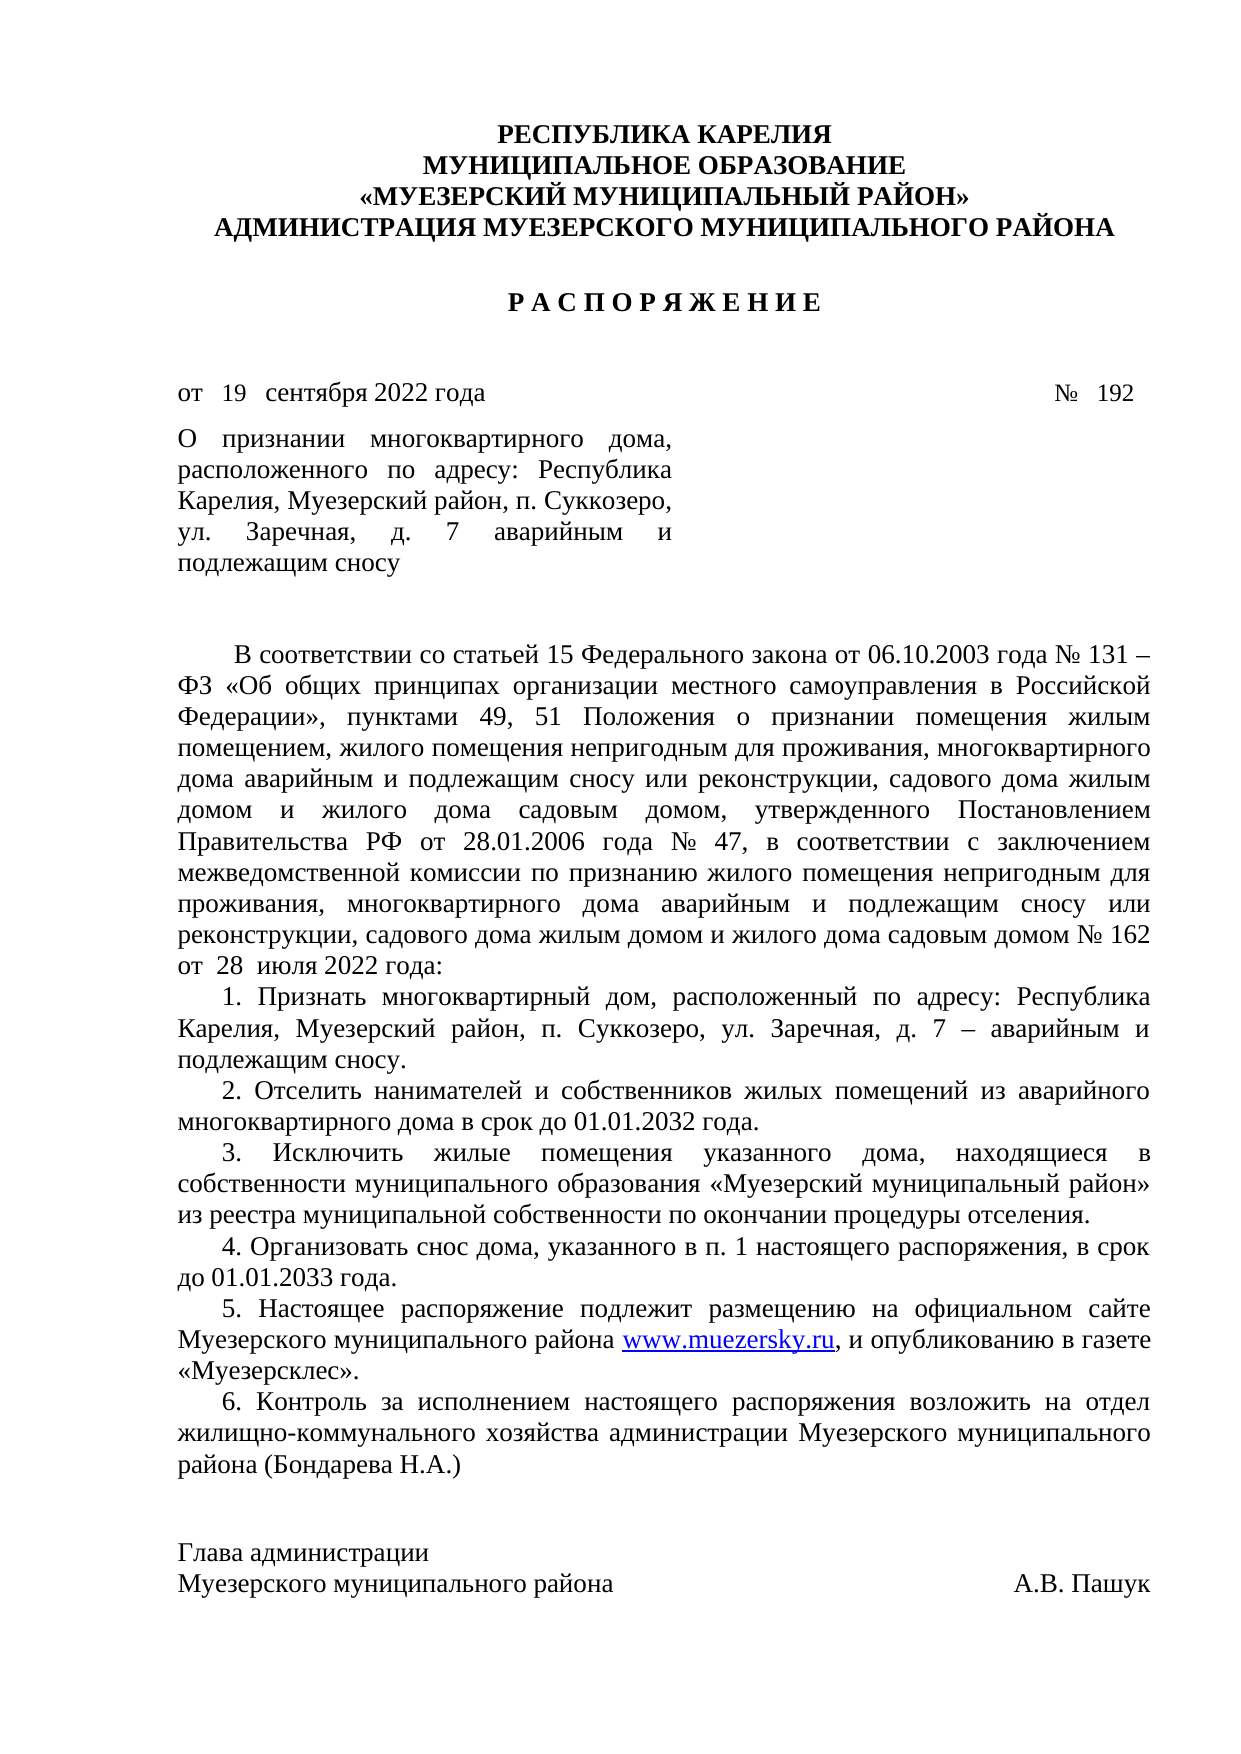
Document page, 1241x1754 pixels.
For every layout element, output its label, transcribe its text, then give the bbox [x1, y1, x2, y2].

text 2. Отселить нанимателей и собственников жилых помещений из аварийного многоквартирного дома в срок до 01.01.2032 года. [177, 1074, 1152, 1136]
text «МУЕЗЕРСКИЙ МУНИЦИПАЛЬНЫЙ РАЙОН» [177, 180, 1152, 212]
text Глава администрации [177, 1536, 1152, 1567]
subtitle Р А С П О Р Я Ж Е Н И Е [177, 286, 1152, 317]
text 3. Исключить жилые помещения указанного дома, находящиеся в собственности муниципального образования «Муезерский муниципальный район» из реестра муниципальной собственности по окончании процедуры отселения. [177, 1136, 1152, 1230]
text РЕСПУБЛИКА КАРЕЛИЯ [177, 118, 1152, 149]
text 6. Контроль за исполнением настоящего распоряжения возложить на отдел жилищно-коммунального хозяйства администрации Муезерского муниципального района (Бондарева Н.А.) [177, 1385, 1152, 1479]
text АДМИНИСТРАЦИЯ МУЕЗЕРСКОГО МУНИЦИПАЛЬНОГО РАЙОНА [177, 212, 1152, 243]
text 5. Настоящее распоряжение подлежит размещению на официальном сайте Муезерского муниципального района www.muezersky.ru, и опубликованию в газете «Муезерсклес». [177, 1292, 1152, 1385]
text от 19 сентября 2022 года № 192 [177, 376, 1152, 407]
text МУНИЦИПАЛЬНОЕ ОБРАЗОВАНИЕ [177, 149, 1152, 180]
text 1. Признать многоквартирный дом, расположенный по адресу: Республика Карелия, Муезерский район, п. Суккозеро, ул. Заречная, д. 7 – аварийным и подлежащим сносу. [177, 981, 1152, 1074]
text Муезерского муниципального района А.В. Пашук [177, 1567, 1152, 1599]
text 4. Организовать снос дома, указанного в п. 1 настоящего распоряжения, в срок до 01.01.2033 года. [177, 1230, 1152, 1292]
text В соответствии со статьей 15 Федерального закона от 06.10.2003 года № 131 – ФЗ «Об общих принципах организации местного самоуправления в Российской Федерации», пунктами 49, 51 Положения о признании помещения жилым помещением, жилого помещения непригодным для проживания, многоквартирного дома аварийным и подлежащим сносу или реконструкции, садового дома жилым домом и жилого дома садовым домом, утвержденного Постановлением Правительства РФ от 28.01.2006 года № 47, в соответствии с заключением межведомственной комиссии по признанию жилого помещения непригодным для проживания, многоквартирного дома аварийным и подлежащим сносу или реконструкции, садового дома жилым домом и жилого дома садовым домом № 162 от 28 июля 2022 года: [177, 638, 1152, 981]
